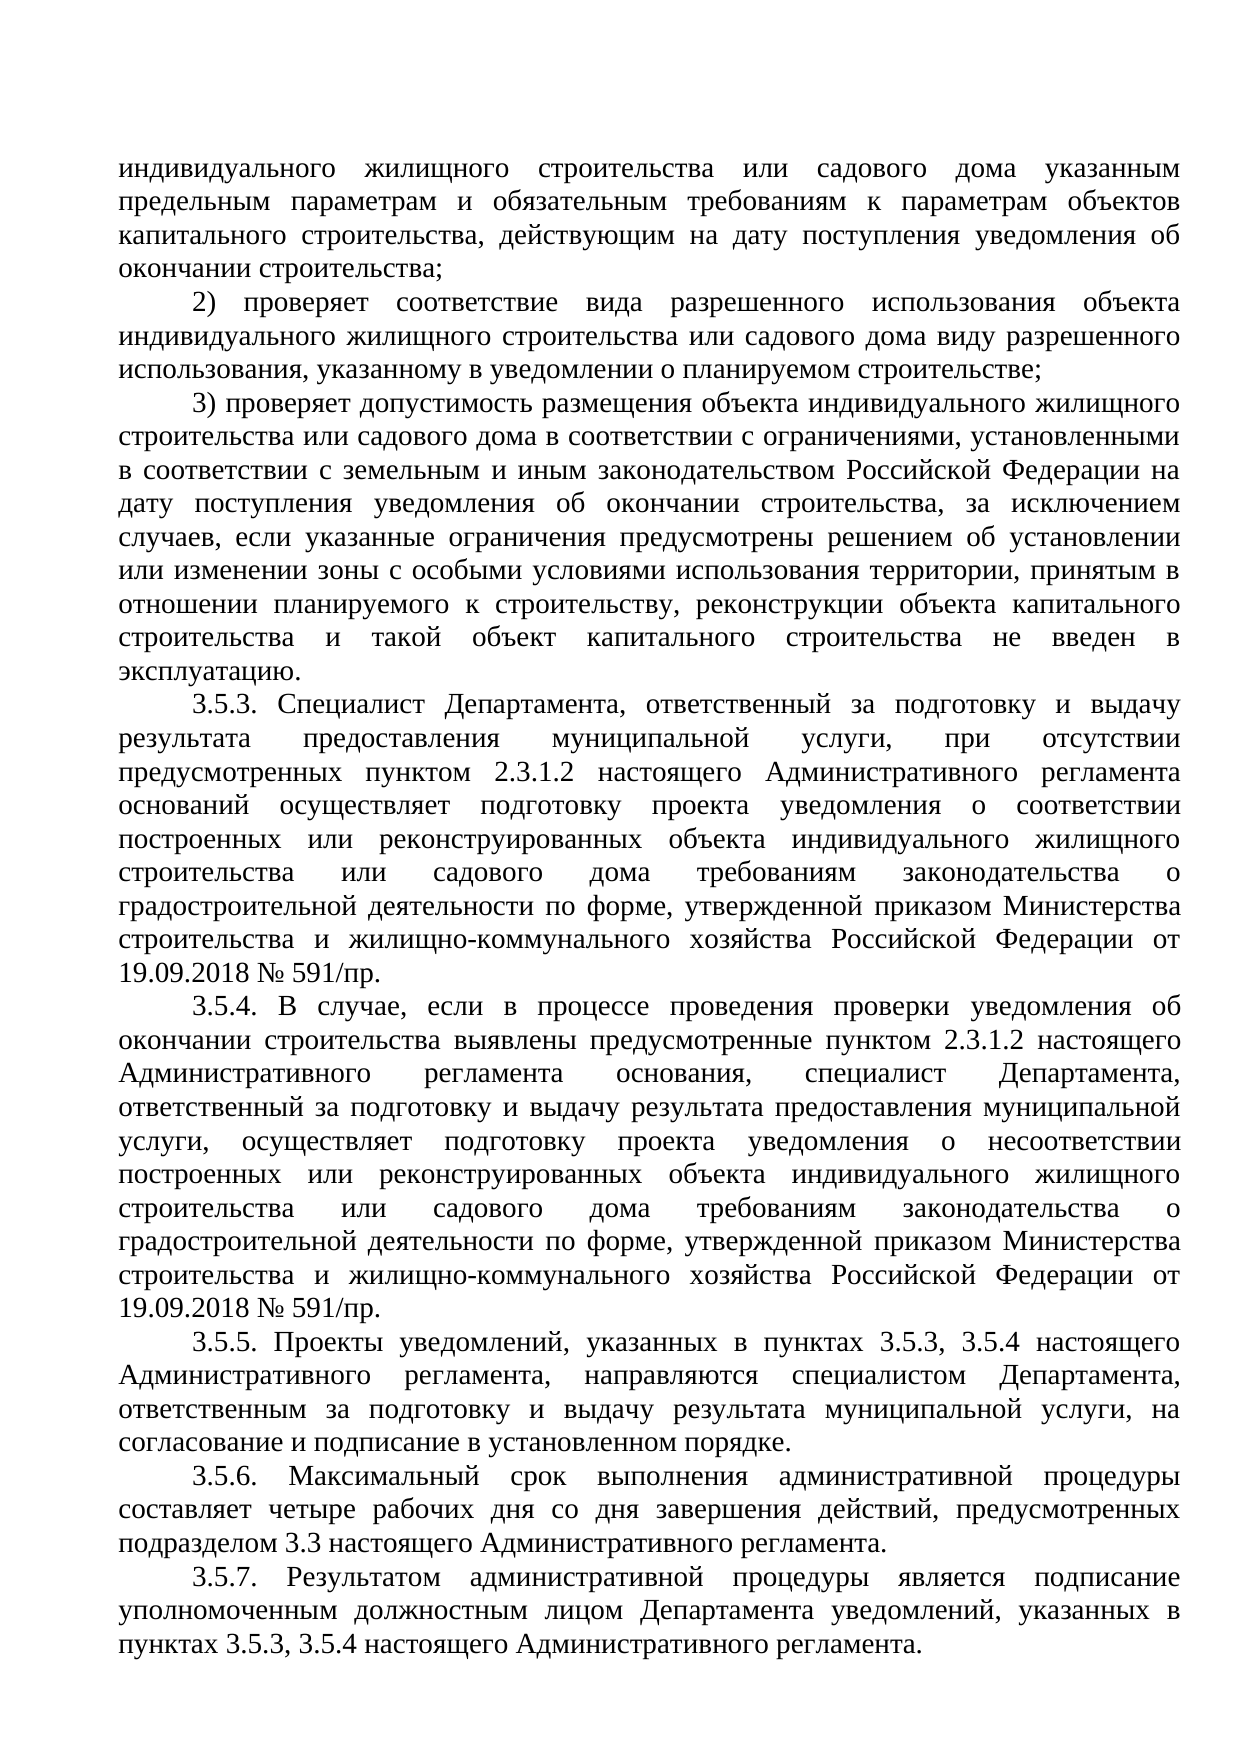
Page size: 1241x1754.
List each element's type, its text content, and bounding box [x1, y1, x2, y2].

text 2) проверяет соответствие вида разрешенного использования объекта индивидуального жилищного строительства или садового дома виду разрешенного использования, указанному в уведомлении о планируемом строительстве; [118, 284, 1181, 385]
text 3.5.6. Максимальный срок выполнения административной процедуры составляет четыре рабочих дня со дня завершения действий, предусмотренных подразделом 3.3 настоящего Административного регламента. [118, 1458, 1181, 1559]
text 3.5.5. Проекты уведомлений, указанных в пунктах 3.5.3, 3.5.4 настоящего Административного регламента, направляются специалистом Департамента, ответственным за подготовку и выдачу результата муниципальной услуги, на согласование и подписание в установленном порядке. [118, 1324, 1181, 1458]
text 3.5.3. Специалист Департамента, ответственный за подготовку и выдачу результата предоставления муниципальной услуги, при отсутствии предусмотренных пунктом 2.3.1.2 настоящего Административного регламента оснований осуществляет подготовку проекта уведомления о соответствии построенных или реконструированных объекта индивидуального жилищного строительства или садового дома требованиям законодательства о градостроительной деятельности по форме, утвержденной приказом Министерства строительства и жилищно-коммунального хозяйства Российской Федерации от 19.09.2018 № 591/пр. [118, 687, 1181, 988]
text 3) проверяет допустимость размещения объекта индивидуального жилищного строительства или садового дома в соответствии с ограничениями, установленными в соответствии с земельным и иным законодательством Российской Федерации на дату поступления уведомления об окончании строительства, за исключением случаев, если указанные ограничения предусмотрены решением об установлении или изменении зоны с особыми условиями использования территории, принятым в отношении планируемого к строительству, реконструкции объекта капитального строительства и такой объект капитального строительства не введен в эксплуатацию. [118, 385, 1181, 687]
text 3.5.7. Результатом административной процедуры является подписание уполномоченным должностным лицом Департамента уведомлений, указанных в пунктах 3.5.3, 3.5.4 настоящего Административного регламента. [118, 1559, 1181, 1659]
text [118, 150, 1181, 284]
text 3.5.4. В случае, если в процессе проведения проверки уведомления об окончании строительства выявлены предусмотренные пунктом 2.3.1.2 настоящего Административного регламента основания, специалист Департамента, ответственный за подготовку и выдачу результата предоставления муниципальной услуги, осуществляет подготовку проекта уведомления о несоответствии построенных или реконструированных объекта индивидуального жилищного строительства или садового дома требованиям законодательства о градостроительной деятельности по форме, утвержденной приказом Министерства строительства и жилищно-коммунального хозяйства Российской Федерации от 19.09.2018 № 591/пр. [118, 988, 1181, 1324]
